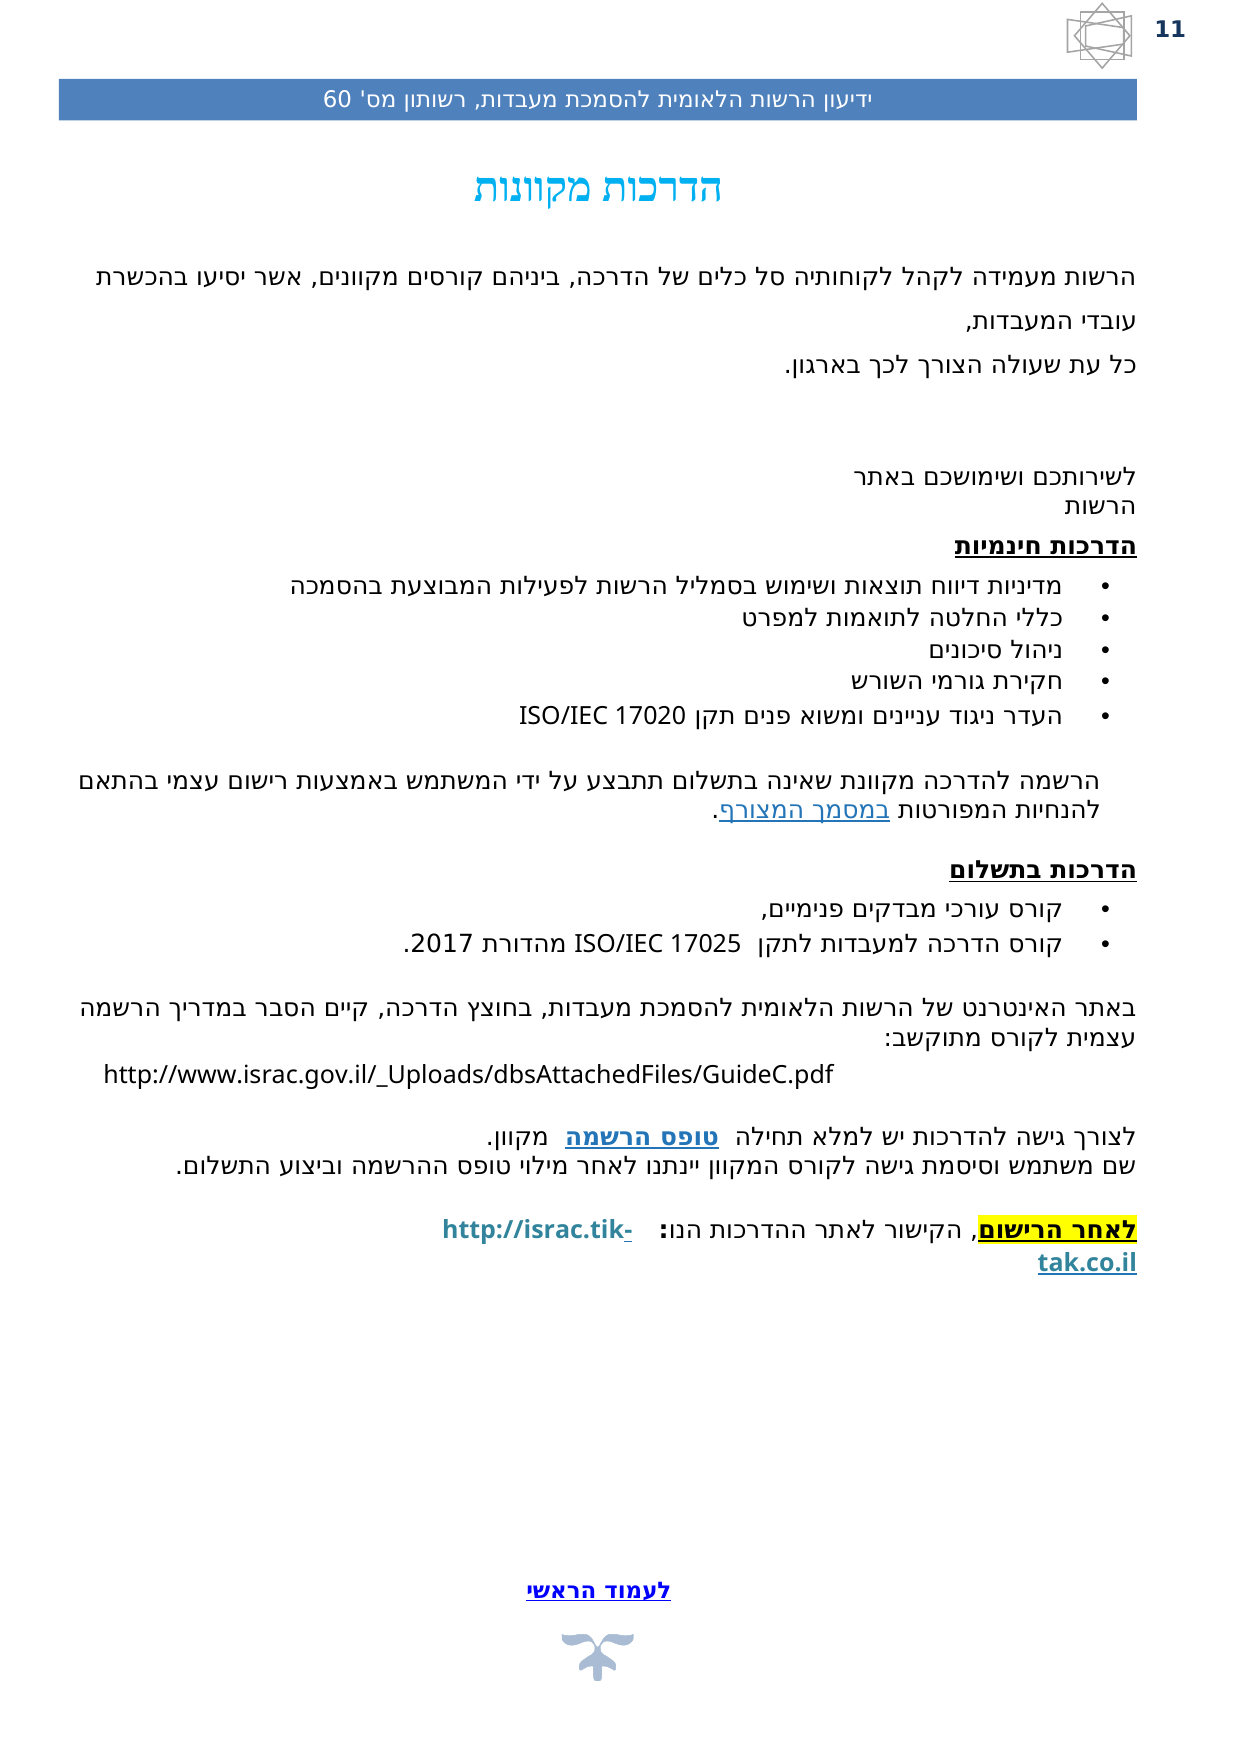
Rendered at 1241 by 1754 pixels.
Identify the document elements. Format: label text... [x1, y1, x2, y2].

text הדרכות בתשלום [59, 856, 1137, 885]
list העדר ניגוד עניינים ומשוא פנים תקן ISO/IEC 17020 [59, 698, 1101, 732]
text באתר האינטרנט של הרשות הלאומית להסמכת מעבדות, בחוצץ הדרכה, קיים הסבר במדריך הרשמה עצמית לקורס מתוקשב: [63, 993, 1137, 1052]
text הדרכות מקוונות [59, 162, 1137, 210]
list חקירת גורמי השורש [59, 666, 1101, 696]
text כל עת שעולה הצורך לכך בארגון. [59, 350, 1137, 379]
list ניהול סיכונים [59, 634, 1101, 664]
text הרשמה להדרכה מקוונת שאינה בתשלום תתבצע על ידי המשתמש באמצעות רישום עצמי בהתאם להנחיות המפורטות במסמך המצורף. [59, 766, 1101, 824]
text הרשות מעמידה לקהל לקוחותיה סל כלים של הדרכה, ביניהם קורסים מקוונים, אשר יסיעו בהכשרת עובדי המעבדות, [59, 262, 1137, 335]
text http://www.israc.gov.il/_Uploads/dbsAttachedFiles/GuideC.pdf [97, 1057, 1137, 1091]
text לאחר הרישום, הקישור לאתר ההדרכות הנו: http://israc.tik-tak.co.il [350, 1212, 1137, 1278]
text הדרכות חינמיות [776, 531, 1137, 560]
text לצורך גישה להדרכות יש למלא תחילה טופס הרשמה מקוון. [59, 1122, 1137, 1151]
text שם משתמש וסיסמת גישה לקורס המקוון יינתנו לאחר מילוי טופס ההרשמה וביצוע התשלום. [59, 1151, 1137, 1181]
list מדיניות דיווח תוצאות ושימוש בסמליל הרשות לפעילות המבוצעת בהסמכה [59, 571, 1101, 601]
list קורס עורכי מבדקים פנימיים, [59, 894, 1101, 923]
text לשירותכם ושימושכם באתר הרשות [776, 462, 1137, 520]
list קורס הדרכה למעבדות לתקן ISO/IEC 17025 מהדורת 2017. [59, 925, 1101, 959]
list כללי החלטה לתואמות למפרט [59, 603, 1101, 632]
